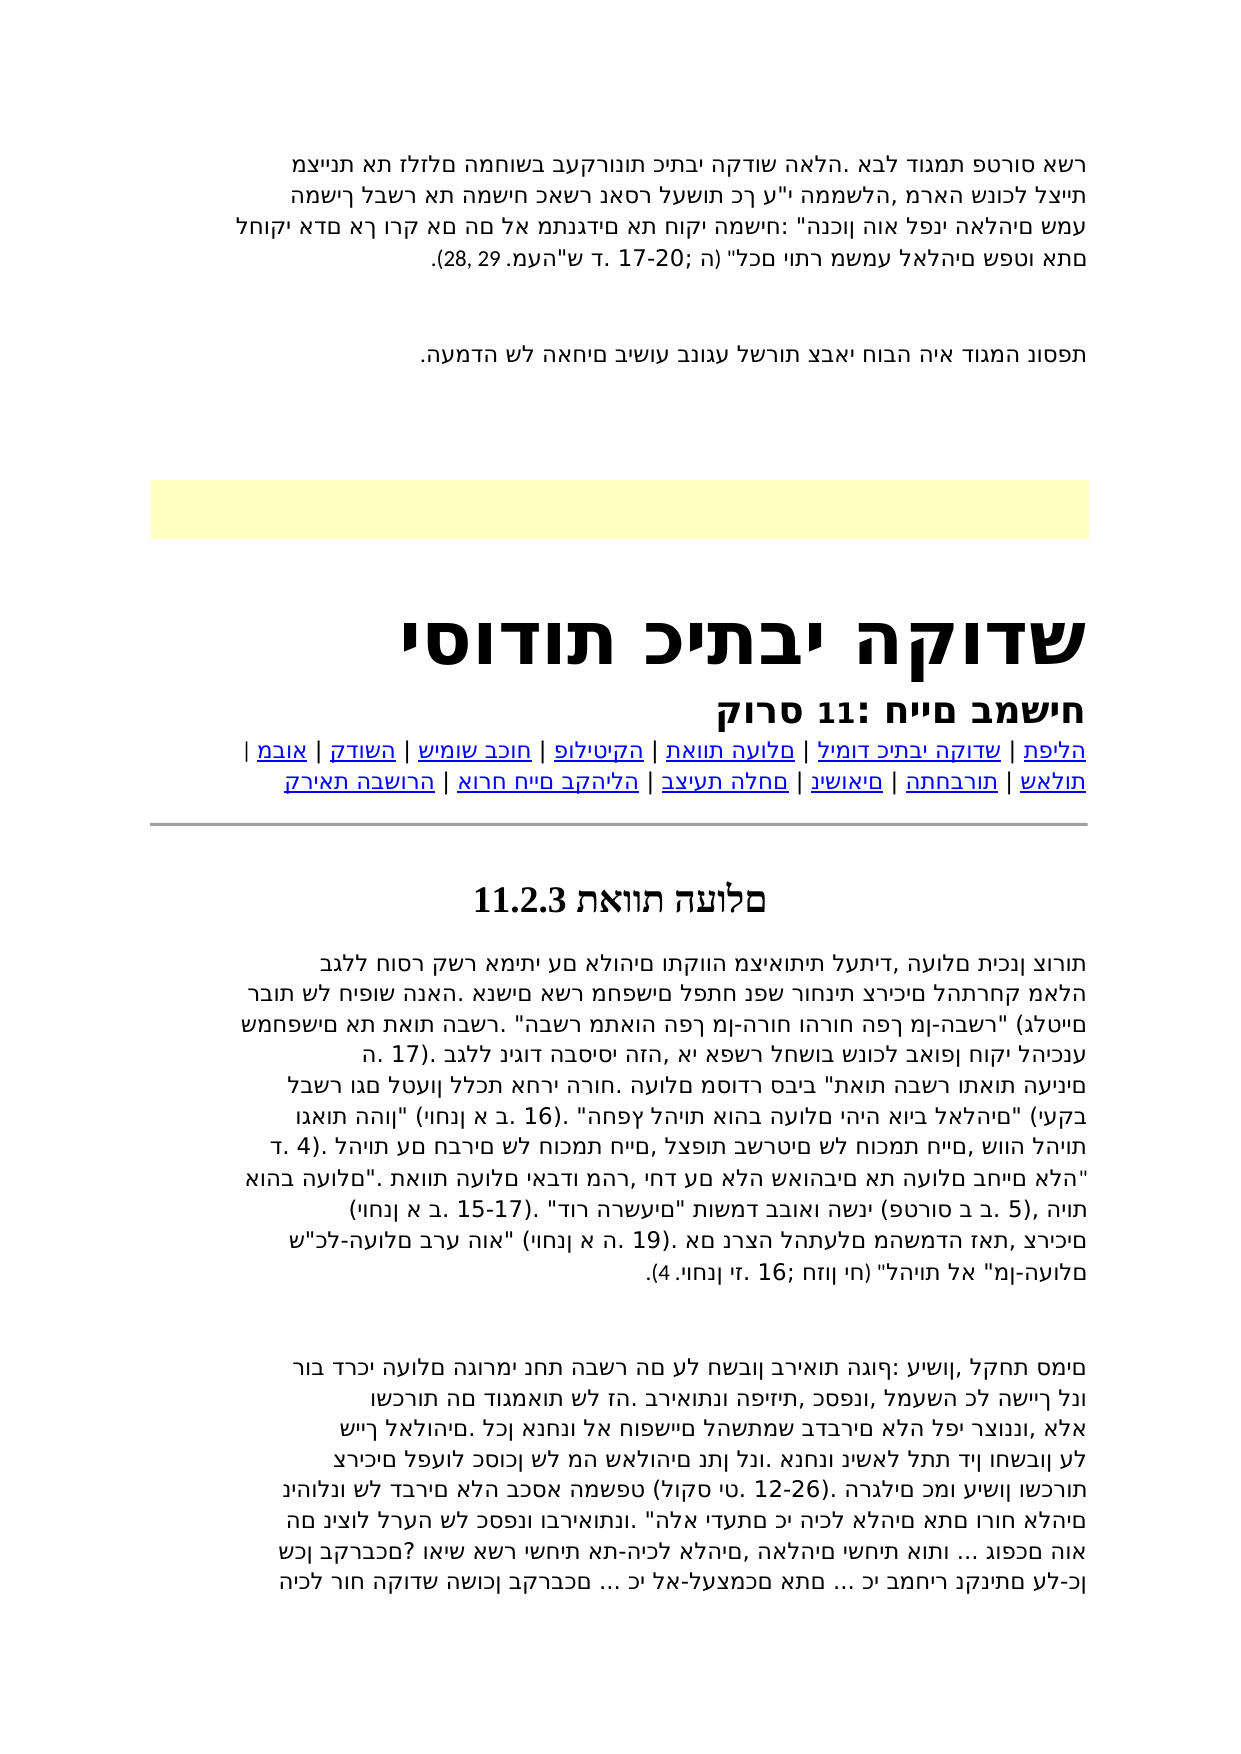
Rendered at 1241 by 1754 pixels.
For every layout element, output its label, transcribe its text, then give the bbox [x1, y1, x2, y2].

table_header [464, 480, 776, 539]
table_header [151, 150, 1089, 394]
table_header שדוקה יבתיכ תודוסי חישמב םייח :11 סרוק | הליפת | שדוקה יבתיכ דומיל | םלועה תוואת | הקיטילופ | חוכב שומיש | השודק | אובמ תולאש | תורבחתה | םיאושינ | םחלה תעיצב | הליהקב םייח חרוא | הרושבה תאירק [151, 592, 1089, 823]
table_header [776, 480, 1089, 539]
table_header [151, 876, 1089, 1597]
table_header [151, 480, 464, 539]
